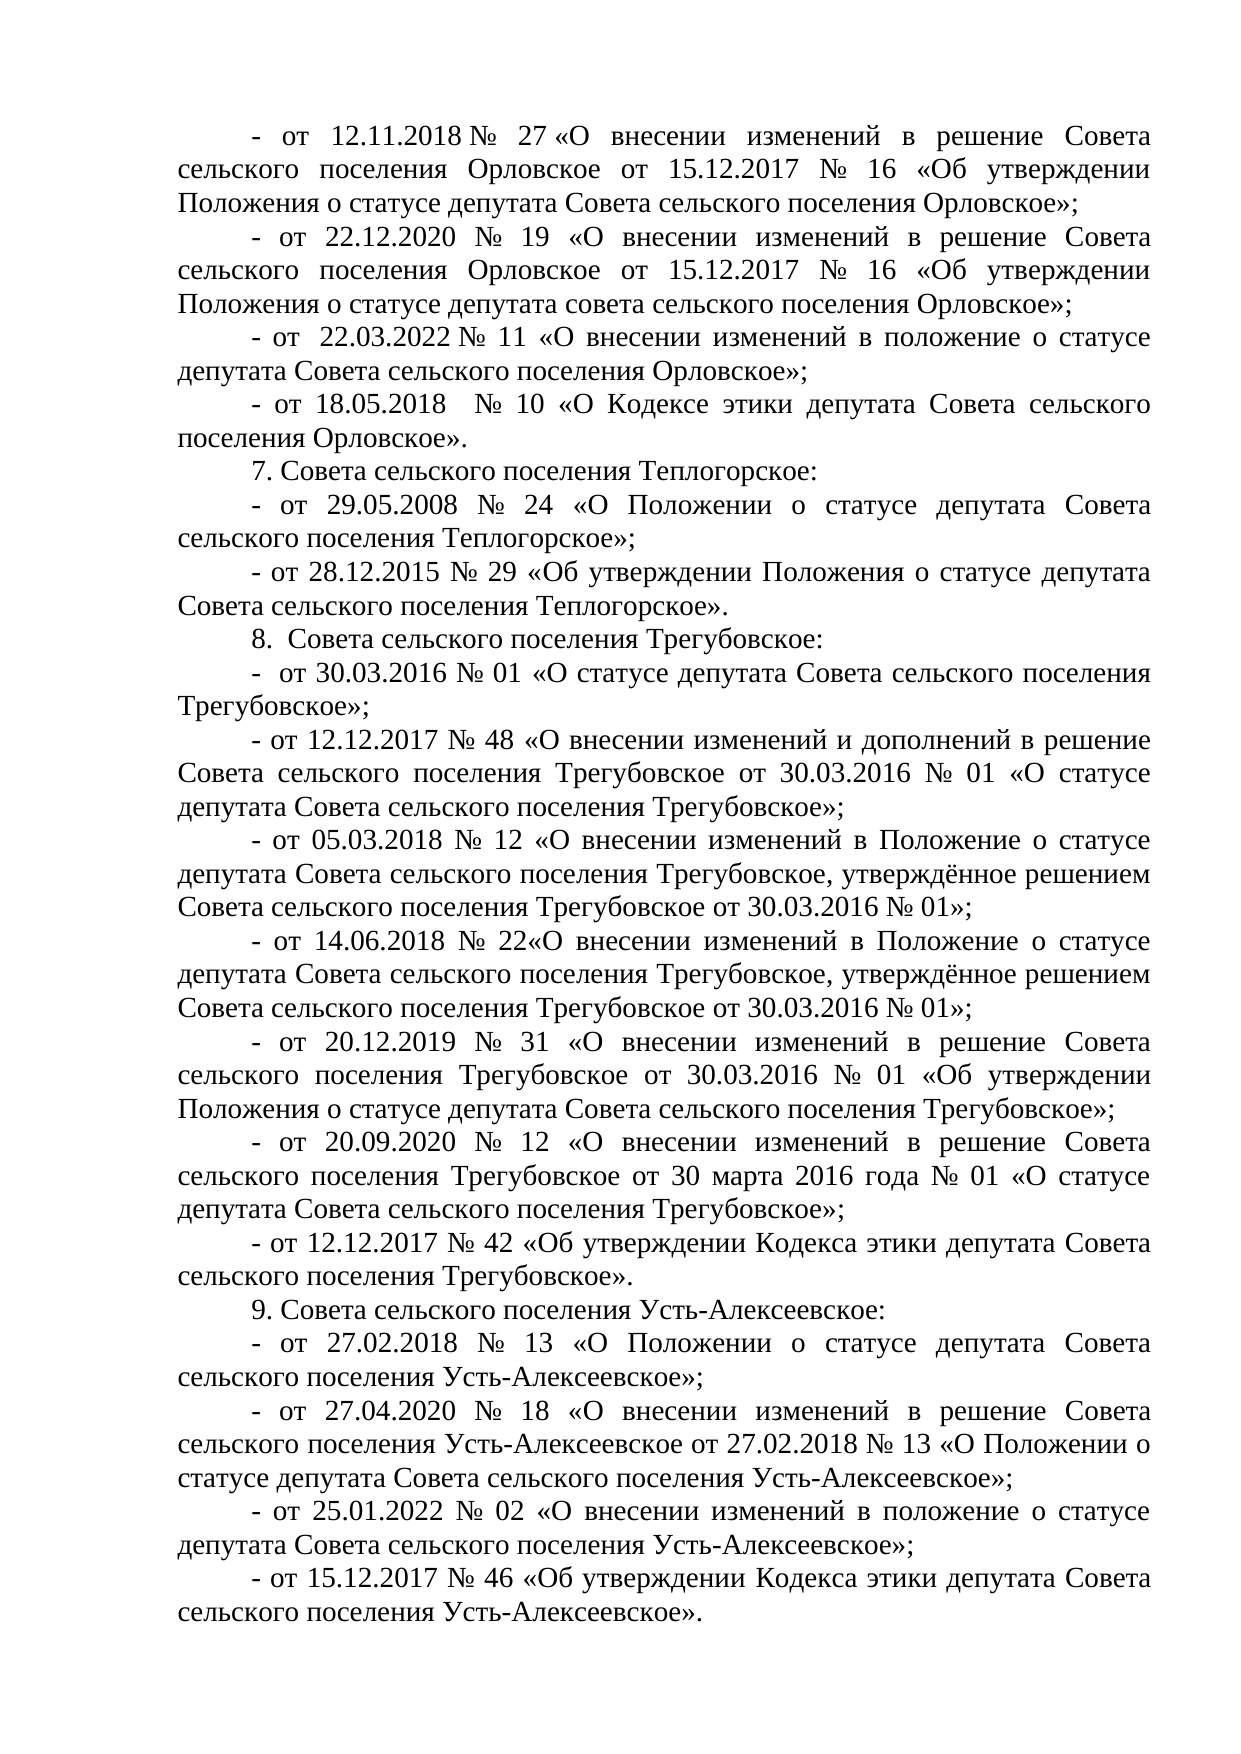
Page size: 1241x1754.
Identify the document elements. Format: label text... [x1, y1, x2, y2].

text 7. Совета сельского поселения Теплогорское: [177, 453, 1152, 487]
text - от 12.12.2017 № 48 «О внесении изменений и дополнений в решение Совета сельского поселения Трегубовское от 30.03.2016 № 01 «О статусе депутата Совета сельского поселения Трегубовское»; [177, 722, 1152, 822]
text - от 20.09.2020 № 12 «О внесении изменений в решение Совета сельского поселения Трегубовское от 30 марта 2016 года № 01 «О статусе депутата Совета сельского поселения Трегубовское»; [177, 1124, 1152, 1225]
text - от 28.12.2015 № 29 «Об утверждении Положения о статусе депутата Совета сельского поселения Теплогорское». [177, 554, 1152, 621]
text - от 05.03.2018 № 12 «О внесении изменений в Положение о статусе депутата Совета сельского поселения Трегубовское, утверждённое решением Совета сельского поселения Трегубовское от 30.03.2016 № 01»; [177, 822, 1152, 923]
text - от 22.03.2022 № 11 «О внесении изменений в положение о статусе депутата Совета сельского поселения Орловское»; [177, 319, 1152, 386]
text - от 22.12.2020 № 19 «О внесении изменений в решение Совета сельского поселения Орловское от 15.12.2017 № 16 «Об утверждении Положения о статусе депутата совета сельского поселения Орловское»; [177, 219, 1152, 319]
text - от 12.12.2017 № 42 «Об утверждении Кодекса этики депутата Совета сельского поселения Трегубовское». [177, 1225, 1152, 1292]
text - от 12.11.2018 № 27 «О внесении изменений в решение Совета сельского поселения Орловское от 15.12.2017 № 16 «Об утверждении Положения о статусе депутата Совета сельского поселения Орловское»; [177, 118, 1152, 219]
text - от 25.01.2022 № 02 «О внесении изменений в положение о статусе депутата Совета сельского поселения Усть-Алексеевское»; [177, 1493, 1152, 1560]
text - от 29.05.2008 № 24 «О Положении о статусе депутата Совета сельского поселения Теплогорское»; [177, 487, 1152, 554]
text - от 14.06.2018 № 22«О внесении изменений в Положение о статусе депутата Совета сельского поселения Трегубовское, утверждённое решением Совета сельского поселения Трегубовское от 30.03.2016 № 01»; [177, 923, 1152, 1024]
text - от 27.02.2018 № 13 «О Положении о статусе депутата Совета сельского поселения Усть-Алексеевское»; [177, 1326, 1152, 1393]
text - от 20.12.2019 № 31 «О внесении изменений в решение Совета сельского поселения Трегубовское от 30.03.2016 № 01 «Об утверждении Положения о статусе депутата Совета сельского поселения Трегубовское»; [177, 1024, 1152, 1124]
text - от 30.03.2016 № 01 «О статусе депутата Совета сельского поселения Трегубовское»; [177, 655, 1152, 722]
text - от 18.05.2018 № 10 «О Кодексе этики депутата Совета сельского поселения Орловское». [177, 386, 1152, 453]
text 8. Совета сельского поселения Трегубовское: [177, 621, 1152, 655]
text - от 15.12.2017 № 46 «Об утверждении Кодекса этики депутата Совета сельского поселения Усть-Алексеевское». [177, 1560, 1152, 1627]
text 9. Совета сельского поселения Усть-Алексеевское: [177, 1292, 1152, 1326]
text - от 27.04.2020 № 18 «О внесении изменений в решение Совета сельского поселения Усть-Алексеевское от 27.02.2018 № 13 «О Положении о статусе депутата Совета сельского поселения Усть-Алексеевское»; [177, 1393, 1152, 1493]
